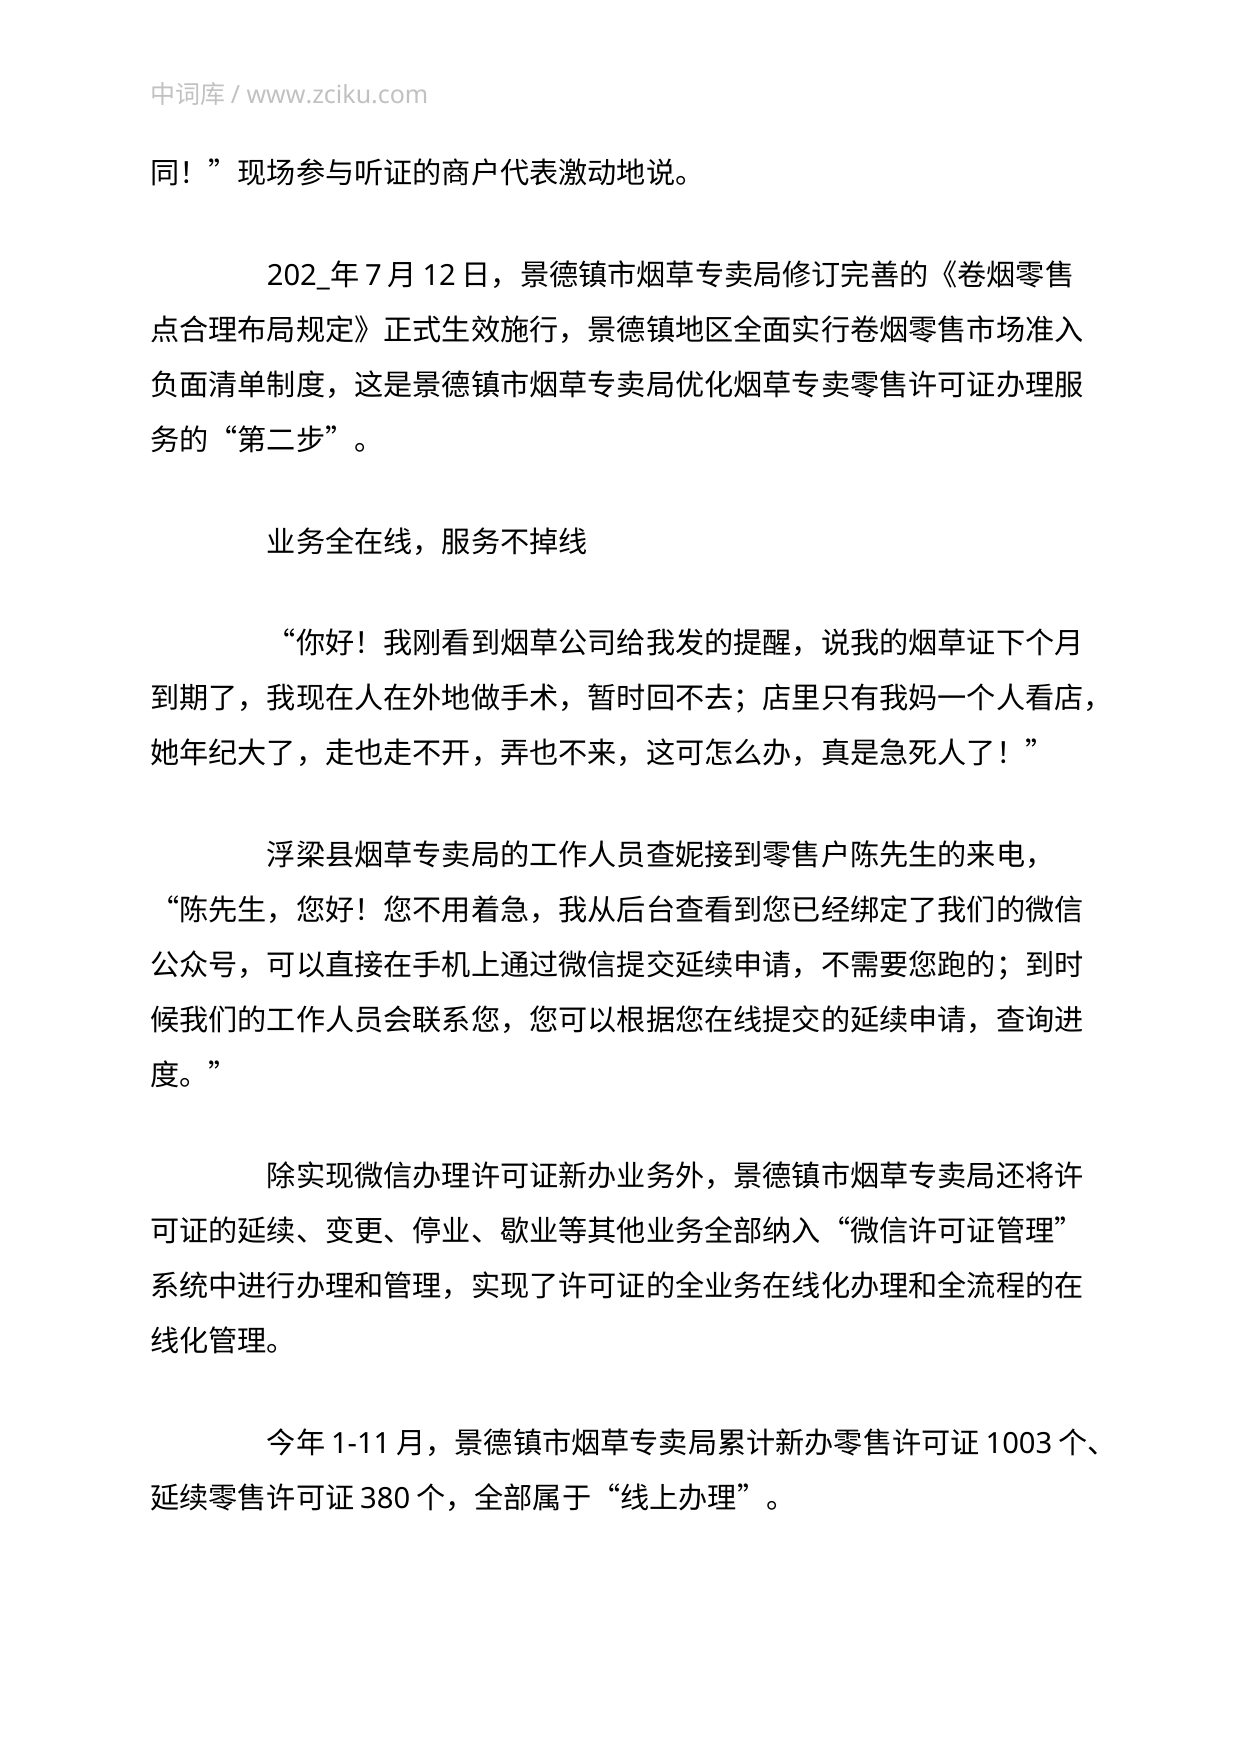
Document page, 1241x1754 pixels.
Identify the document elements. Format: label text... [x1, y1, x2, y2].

text “你好！我刚看到烟草公司给我发的提醒，说我的烟草证下个月到期了，我现在人在外地做手术，暂时回不去；店里只有我妈一个人看店，她年纪大了，走也走不开，弄也不来，这可怎么办，真是急死人了！” [150, 620, 1090, 772]
text 今年1-11月，景德镇市烟草专卖局累计新办零售许可证1003个、延续零售许可证380个，全部属于“线上办理”。 [150, 1419, 1090, 1517]
text 业务全在线，服务不掉线 [150, 518, 1090, 561]
text 浮梁县烟草专卖局的工作人员查妮接到零售户陈先生的来电，“陈先生，您好！您不用着急，我从后台查看到您已经绑定了我们的微信公众号，可以直接在手机上通过微信提交延续申请，不需要您跑的；到时候我们的工作人员会联系您，您可以根据您在线提交的延续申请，查询进度。” [150, 832, 1090, 1093]
text 202_年7月12日，景德镇市烟草专卖局修订完善的《卷烟零售点合理布局规定》正式生效施行，景德镇地区全面实行卷烟零售市场准入负面清单制度，这是景德镇市烟草专卖局优化烟草专卖零售许可证办理服务的“第二步”。 [150, 252, 1090, 459]
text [150, 150, 1090, 192]
text 除实现微信办理许可证新办业务外，景德镇市烟草专卖局还将许可证的延续、变更、停业、歇业等其他业务全部纳入“微信许可证管理”系统中进行办理和管理，实现了许可证的全业务在线化办理和全流程的在线化管理。 [150, 1153, 1090, 1360]
